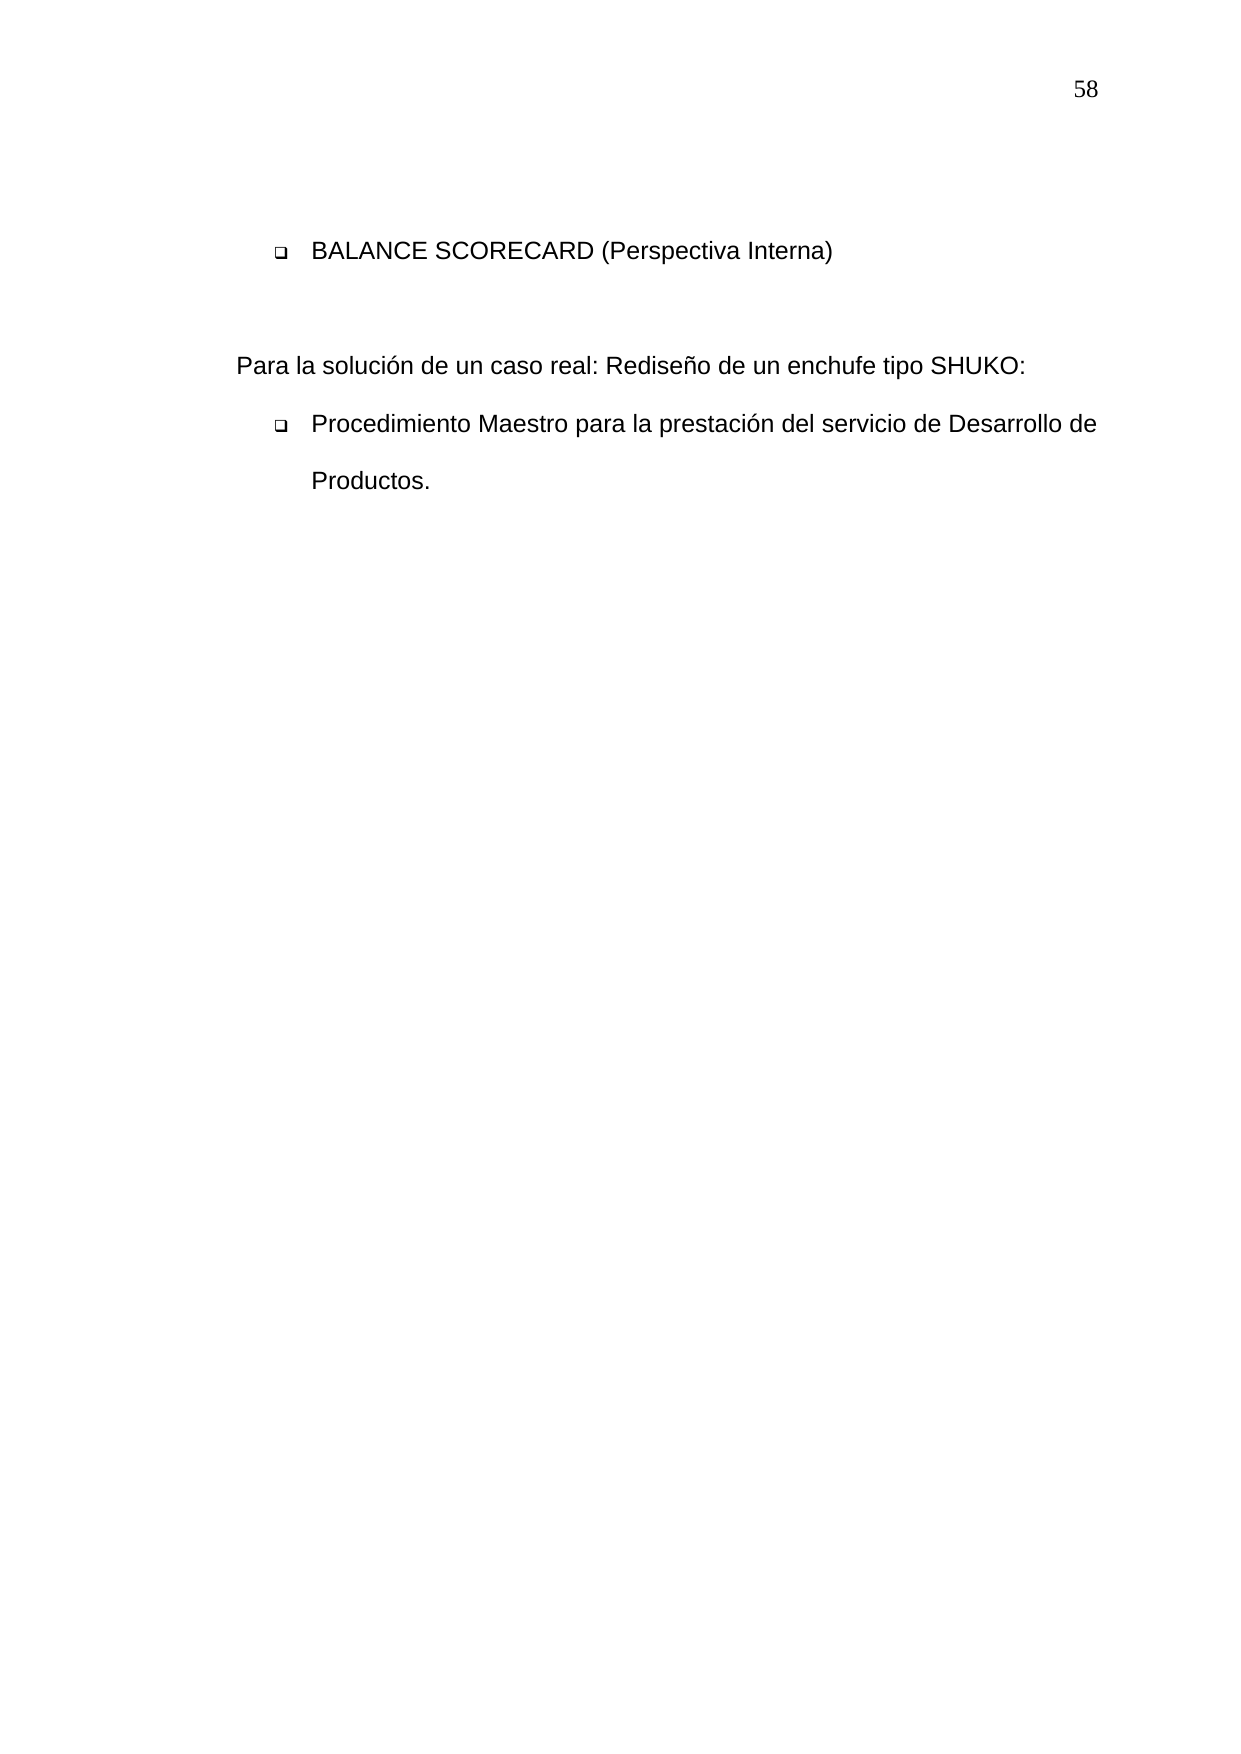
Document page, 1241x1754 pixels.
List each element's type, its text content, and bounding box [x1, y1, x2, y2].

list Procedimiento Maestro para la prestación del servicio de Desarrollo de Productos. [274, 409, 1098, 495]
list BALANCE SCORECARD (Perspectiva Interna) [274, 236, 1098, 265]
text Para la solución de un caso real: Rediseño de un enchufe tipo SHUKO: [236, 351, 1098, 380]
